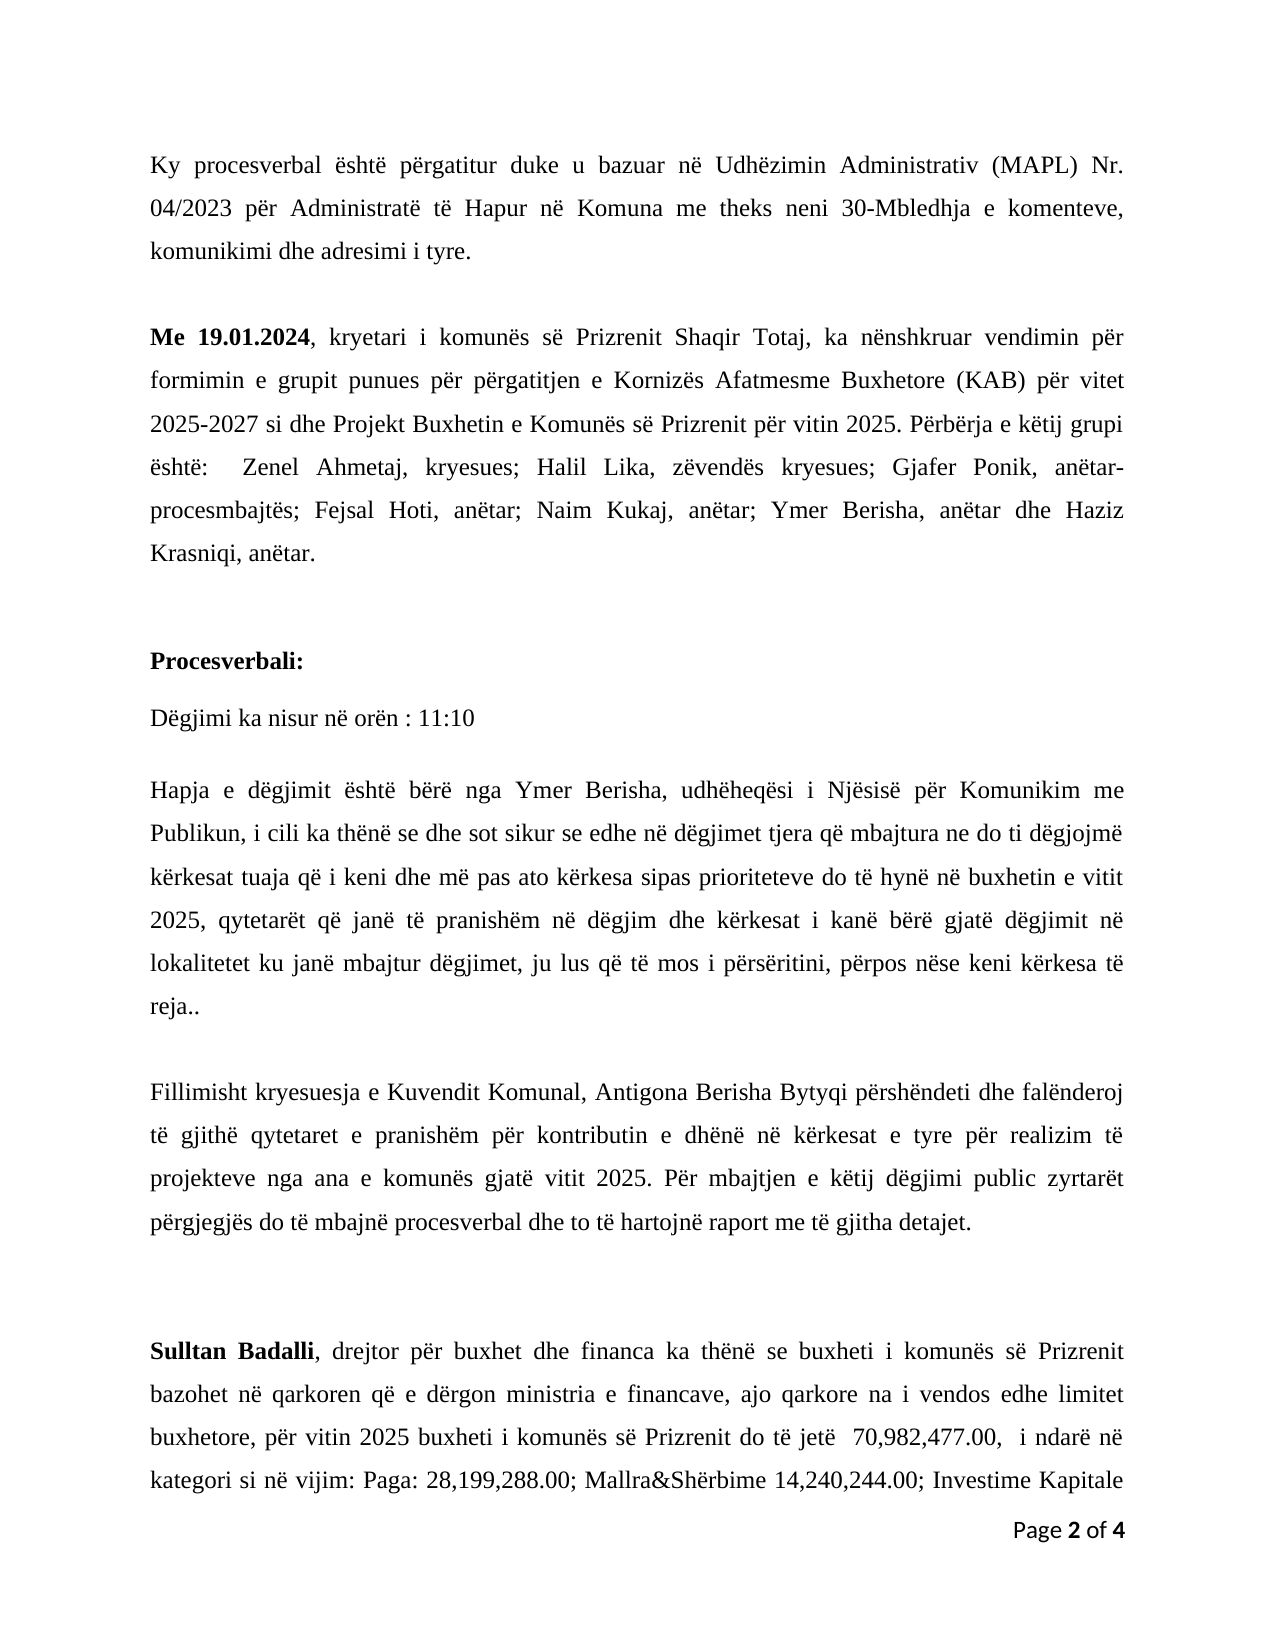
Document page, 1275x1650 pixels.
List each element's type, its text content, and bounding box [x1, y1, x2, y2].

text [150, 1336, 1125, 1494]
text Dëgjimi ka nisur në orën : 11:10 [150, 703, 1125, 732]
text Ky procesverbal është përgatitur duke u bazuar në Udhëzimin Administrativ (MAPL) Nr. 04/2023 për Administratë të Hapur në Komuna me theks neni 30-Mbledhja e komenteve, komunikimi dhe adresimi i tyre. [150, 150, 1125, 265]
text Fillimisht kryesuesja e Kuvendit Komunal, Antigona Berisha Bytyqi përshëndeti dhe falënderoj të gjithë qytetaret e pranishëm për kontributin e dhënë në kërkesat e tyre për realizim të projekteve nga ana e komunës gjatë vitit 2025. Për mbajtjen e këtij dëgjimi public zyrtarët përgjegjës do të mbajnë procesverbal dhe to të hartojnë raport me të gjitha detajet. [150, 1077, 1125, 1235]
text Procesverbali: [150, 646, 1125, 675]
text Me 19.01.2024, kryetari i komunës së Prizrenit Shaqir Totaj, ka nënshkruar vendimin për formimin e grupit punues për përgatitjen e Kornizës Afatmesme Buxhetore (KAB) për vitet 2025-2027 si dhe Projekt Buxhetin e Komunës së Prizrenit për vitin 2025. Përbërja e këtij grupi është: Zenel Ahmetaj, kryesues; Halil Lika, zëvendës kryesues; Gjafer Ponik, anëtar-procesmbajtës; Fejsal Hoti, anëtar; Naim Kukaj, anëtar; Ymer Berisha, anëtar dhe Haziz Krasniqi, anëtar. [150, 322, 1125, 567]
text Hapja e dëgjimit është bërë nga Ymer Berisha, udhëheqësi i Njësisë për Komunikim me Publikun, i cili ka thënë se dhe sot sikur se edhe në dëgjimet tjera që mbajtura ne do ti dëgjojmë kërkesat tuaja që i keni dhe më pas ato kërkesa sipas prioriteteve do të hynë në buxhetin e vitit 2025, qytetarët që janë të pranishëm në dëgjim dhe kërkesat i kanë bërë gjatë dëgjimit në lokalitetet ku janë mbajtur dëgjimet, ju lus që të mos i përsëritini, përpos nëse keni kërkesa të reja.. [150, 775, 1125, 1020]
